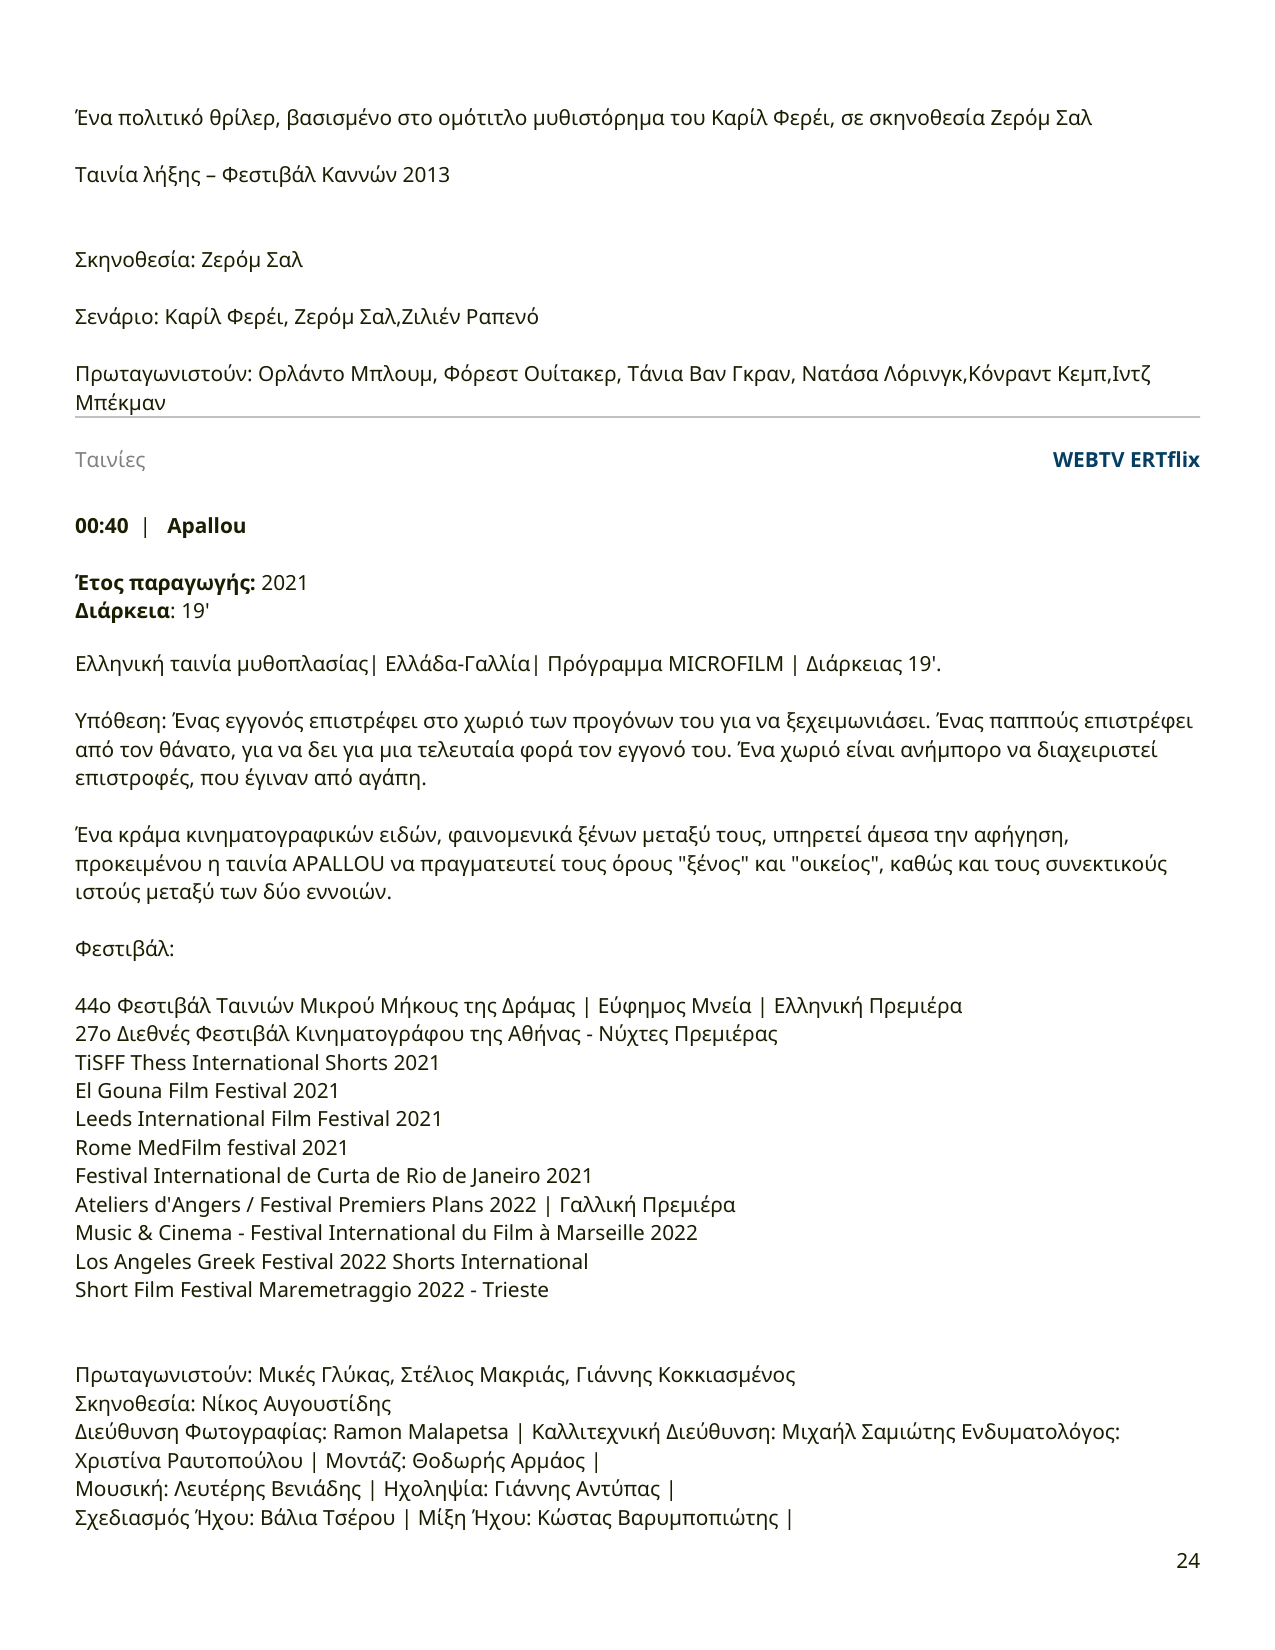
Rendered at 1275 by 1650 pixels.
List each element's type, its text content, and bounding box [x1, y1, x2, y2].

text Σκηνοθεσία: Ζερόμ Σαλ Σενάριο: Καρίλ Φερέι, Ζερόμ Σαλ,Ζιλιέν Ραπενό Πρωταγωνιστούν: Ορλάντο Μπλουμ, Φόρεστ Ουίτακερ, Τάνια Βαν Γκραν, Νατάσα Λόρινγκ,Κόνραντ Κεμπ,Ιντζ Μπέκμαν [75, 189, 1200, 416]
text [75, 1304, 1200, 1531]
text Ελληνική ταινία μυθοπλασίας| Ελλάδα-Γαλλία| Πρόγραμμα MICROFILM | Διάρκειας 19'. Υπόθεση: Ένας εγγονός επιστρέφει στο χωριό των προγόνων του για να ξεχειμωνιάσει. Ένας παππούς επιστρέφει από τον θάνατο, για να δει για μια τελευταία φορά τον εγγονό του. Ένα χωριό είναι ανήμπορο να διαχειριστεί επιστροφές, που έγιναν από αγάπη. Ένα κράμα κινηματογραφικών ειδών, φαινομενικά ξένων μεταξύ τους, υπηρετεί άμεσα την αφήγηση, προκειμένου η ταινία APALLOU να πραγματευτεί τους όρους "ξένος" και "οικείος", καθώς και τους συνεκτικούς ιστούς μεταξύ των δύο εννοιών. Φεστιβάλ: 44ο Φεστιβάλ Ταινιών Μικρού Μήκους της Δράμας | Εύφημος Μνεία | Ελληνική Πρεμιέρα 27ο Διεθνές Φεστιβάλ Κινηματογράφου της Αθήνας - Νύχτες Πρεμιέρας TiSFF Thess International Shorts 2021 El Gouna Film Festival 2021 Leeds International Film Festival 2021 Rome MedFilm festival 2021 Festival International de Curta de Rio de Janeiro 2021 Ateliers d'Angers / Festival Premiers Plans 2022 | Γαλλική Πρεμιέρα Music & Cinema - Festival International du Film à Marseille 2022 Los Angeles Greek Festival 2022 Shorts International Short Film Festival Maremetraggio 2022 - Trieste [75, 649, 1200, 1304]
text 00:40 | Apallou Έτος παραγωγής: 2021 Διάρκεια: 19' [75, 473, 1200, 624]
table_header Ταινίες [75, 445, 637, 473]
table_header WEBTV ERTflix [638, 445, 1200, 473]
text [75, 75, 1200, 189]
